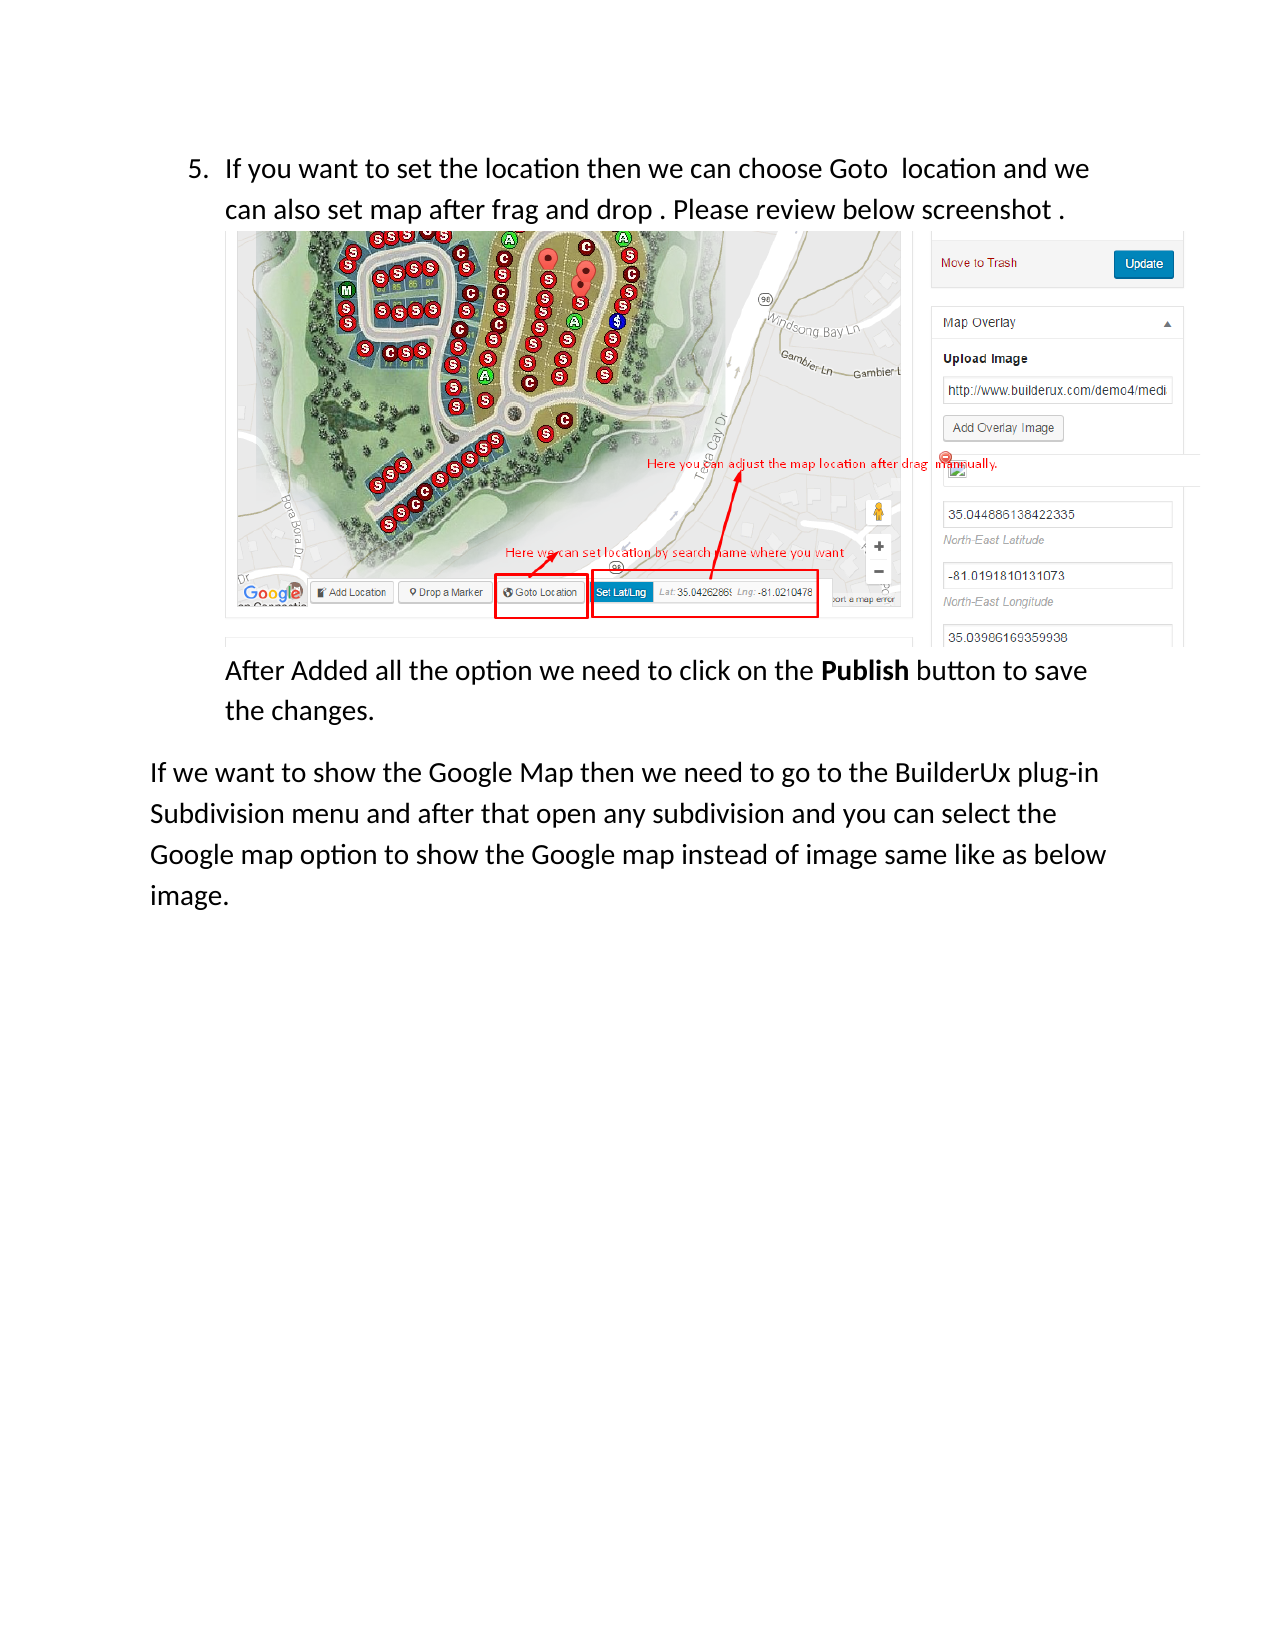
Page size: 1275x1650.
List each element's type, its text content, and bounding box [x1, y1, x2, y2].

list If you want to set the location then we can choose Goto location and we can also set map after frag and drop . Please review below screenshot . [187, 150, 1125, 227]
list After Added all the option we need to click on the Publish button to save the changes. [225, 647, 1125, 728]
picture [225, 231, 1200, 647]
text If we want to show the Google Map then we need to go to the BuilderUx plug-in Subdivision menu and after that open any subdivision and you can select the Google map option to show the Google map instead of image same like as below image. [150, 754, 1125, 913]
